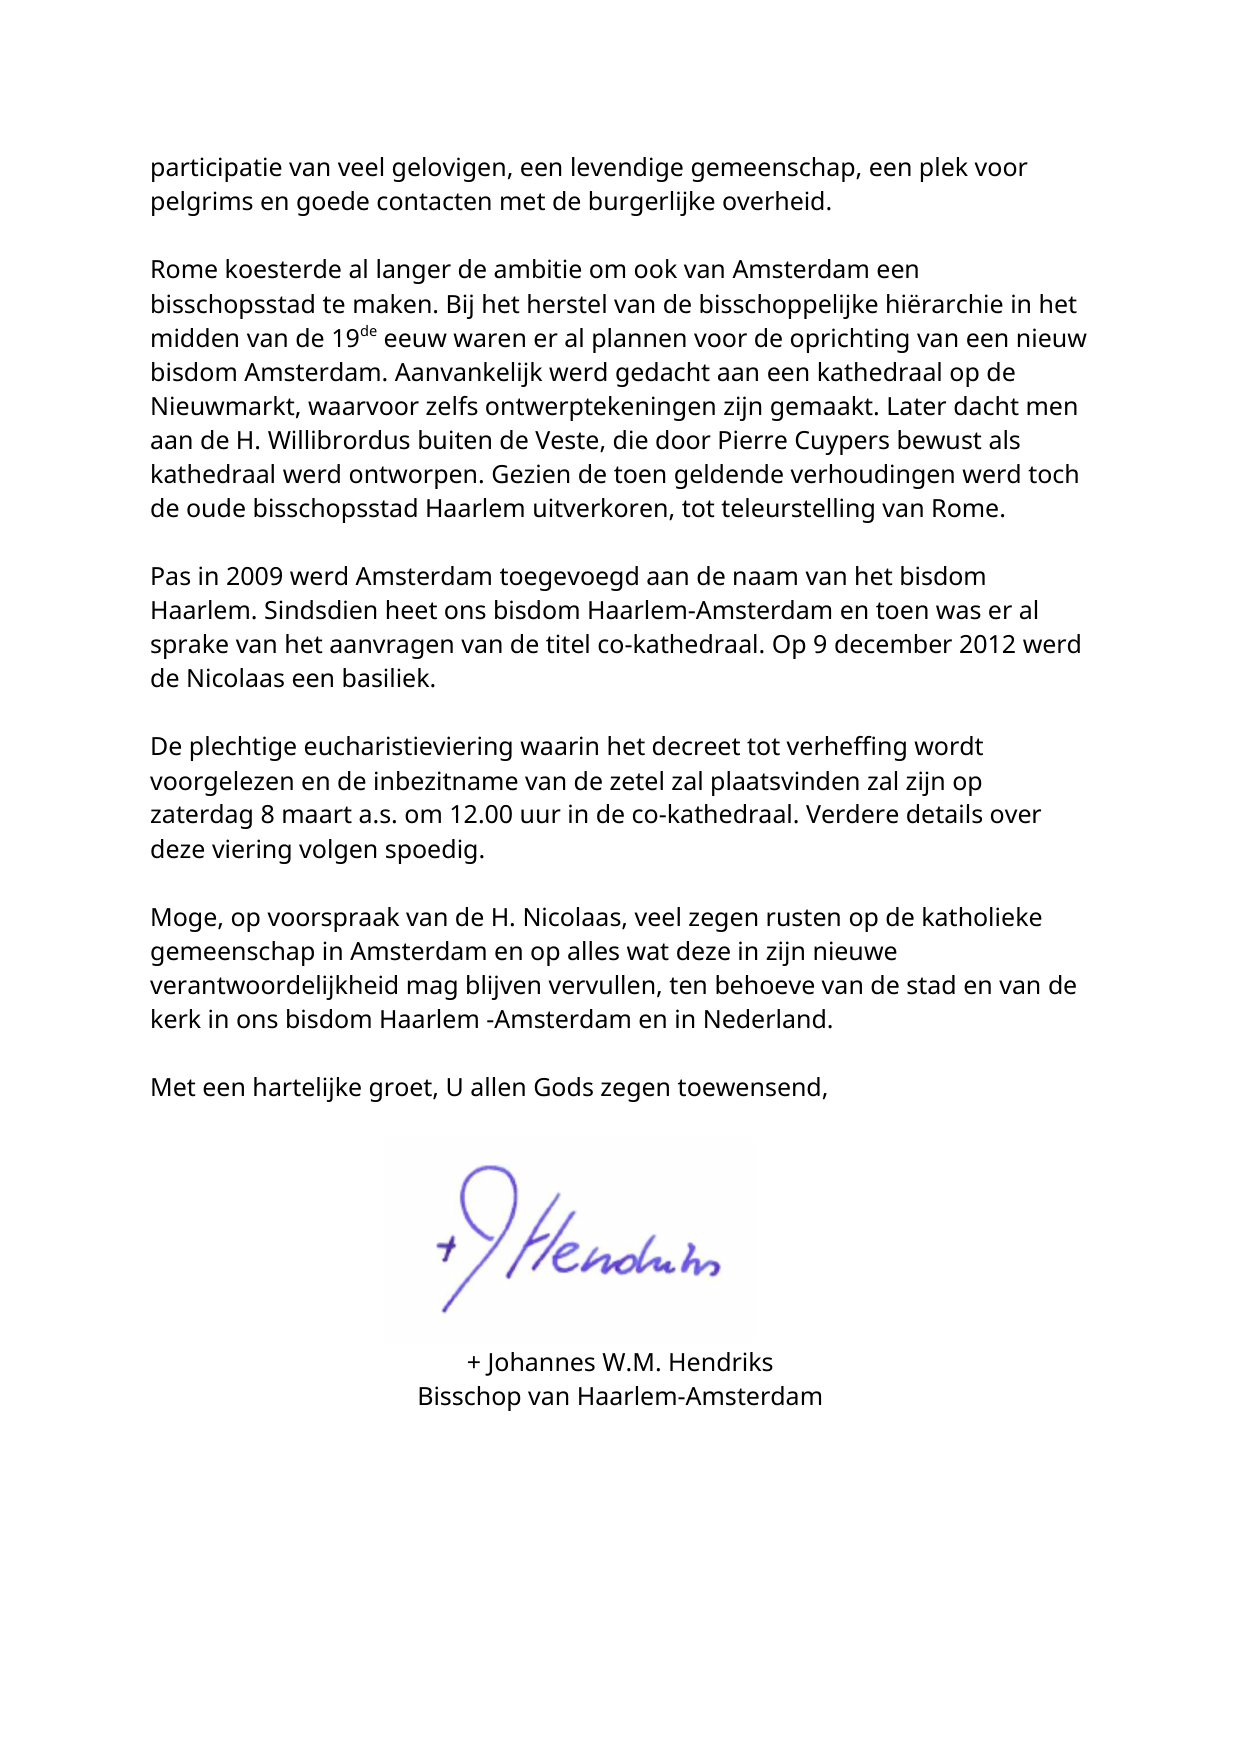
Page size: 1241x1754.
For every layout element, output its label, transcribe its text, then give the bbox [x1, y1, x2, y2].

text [150, 150, 1090, 218]
text Met een hartelijke groet, U allen Gods zegen toewensend, [150, 1070, 1090, 1104]
text Bisschop van Haarlem-Amsterdam [150, 1378, 1090, 1412]
text Rome koesterde al langer de ambitie om ook van Amsterdam een bisschopsstad te maken. Bij het herstel van de bisschoppelijke hiërarchie in het midden van de 19de eeuw waren er al plannen voor de oprichting van een nieuw bisdom Amsterdam. Aanvankelijk werd gedacht aan een kathedraal op de Nieuwmarkt, waarvoor zelfs ontwerptekeningen zijn gemaakt. Later dacht men aan de H. Willibrordus buiten de Veste, die door Pierre Cuypers bewust als kathedraal werd ontworpen. Gezien de toen geldende verhoudingen werd toch de oude bisschopsstad Haarlem uitverkoren, tot teleurstelling van Rome. [150, 252, 1090, 525]
text Moge, op voorspraak van de H. Nicolaas, veel zegen rusten op de katholieke gemeenschap in Amsterdam en op alles wat deze in zijn nieuwe verantwoordelijkheid mag blijven vervullen, ten behoeve van de stad en van de kerk in ons bisdom Haarlem -Amsterdam en in Nederland. [150, 899, 1090, 1036]
picture [384, 1138, 757, 1342]
text + Johannes W.M. Hendriks [150, 1344, 1090, 1378]
text De plechtige eucharistieviering waarin het decreet tot verheffing wordt voorgelezen en de inbezitname van de zetel zal plaatsvinden zal zijn op zaterdag 8 maart a.s. om 12.00 uur in de co-kathedraal. Verdere details over deze viering volgen spoedig. [150, 729, 1090, 865]
text Pas in 2009 werd Amsterdam toegevoegd aan de naam van het bisdom Haarlem. Sindsdien heet ons bisdom Haarlem-Amsterdam en toen was er al sprake van het aanvragen van de titel co-kathedraal. Op 9 december 2012 werd de Nicolaas een basiliek. [150, 559, 1090, 695]
